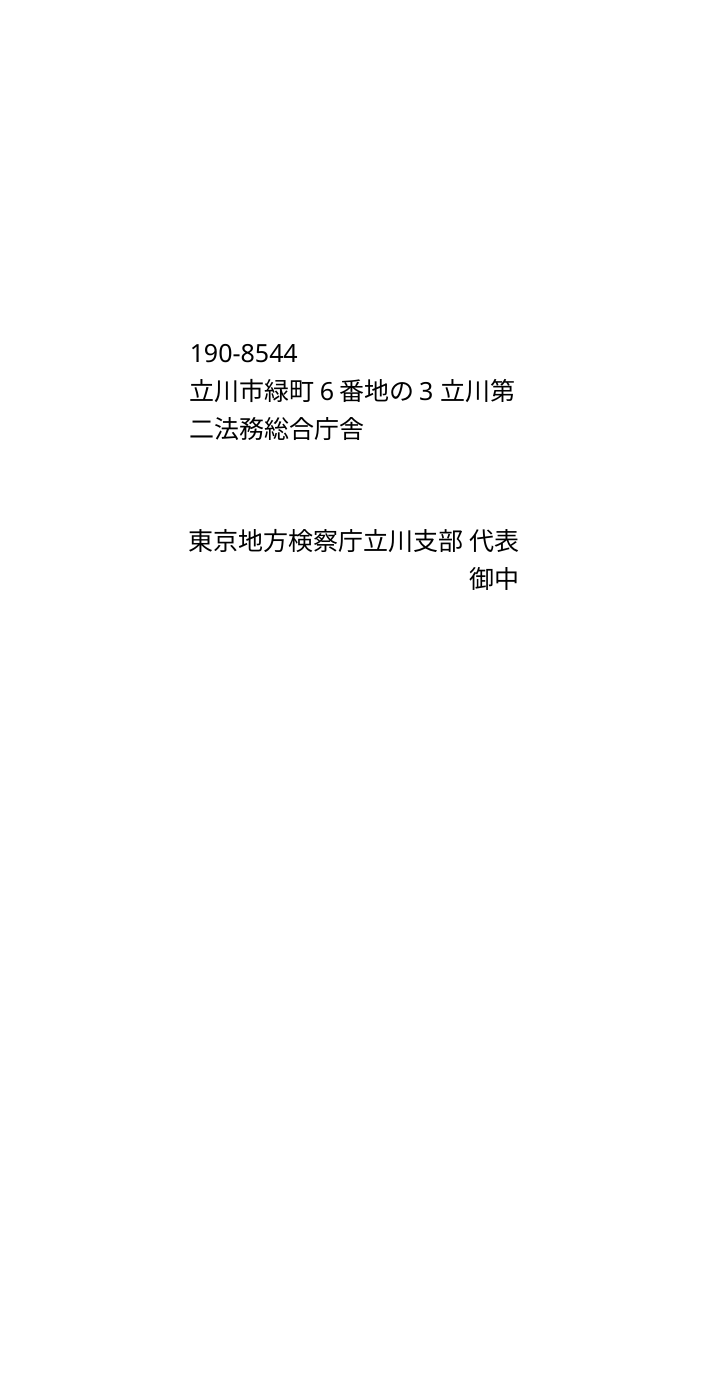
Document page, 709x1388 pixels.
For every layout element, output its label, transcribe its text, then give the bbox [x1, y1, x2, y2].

text 190-8544 [189, 334, 519, 371]
text 立川市緑町6番地の3 立川第二法務総合庁舎 [189, 371, 519, 446]
text 東京地方検察庁立川支部 代表 御中 [177, 521, 519, 596]
